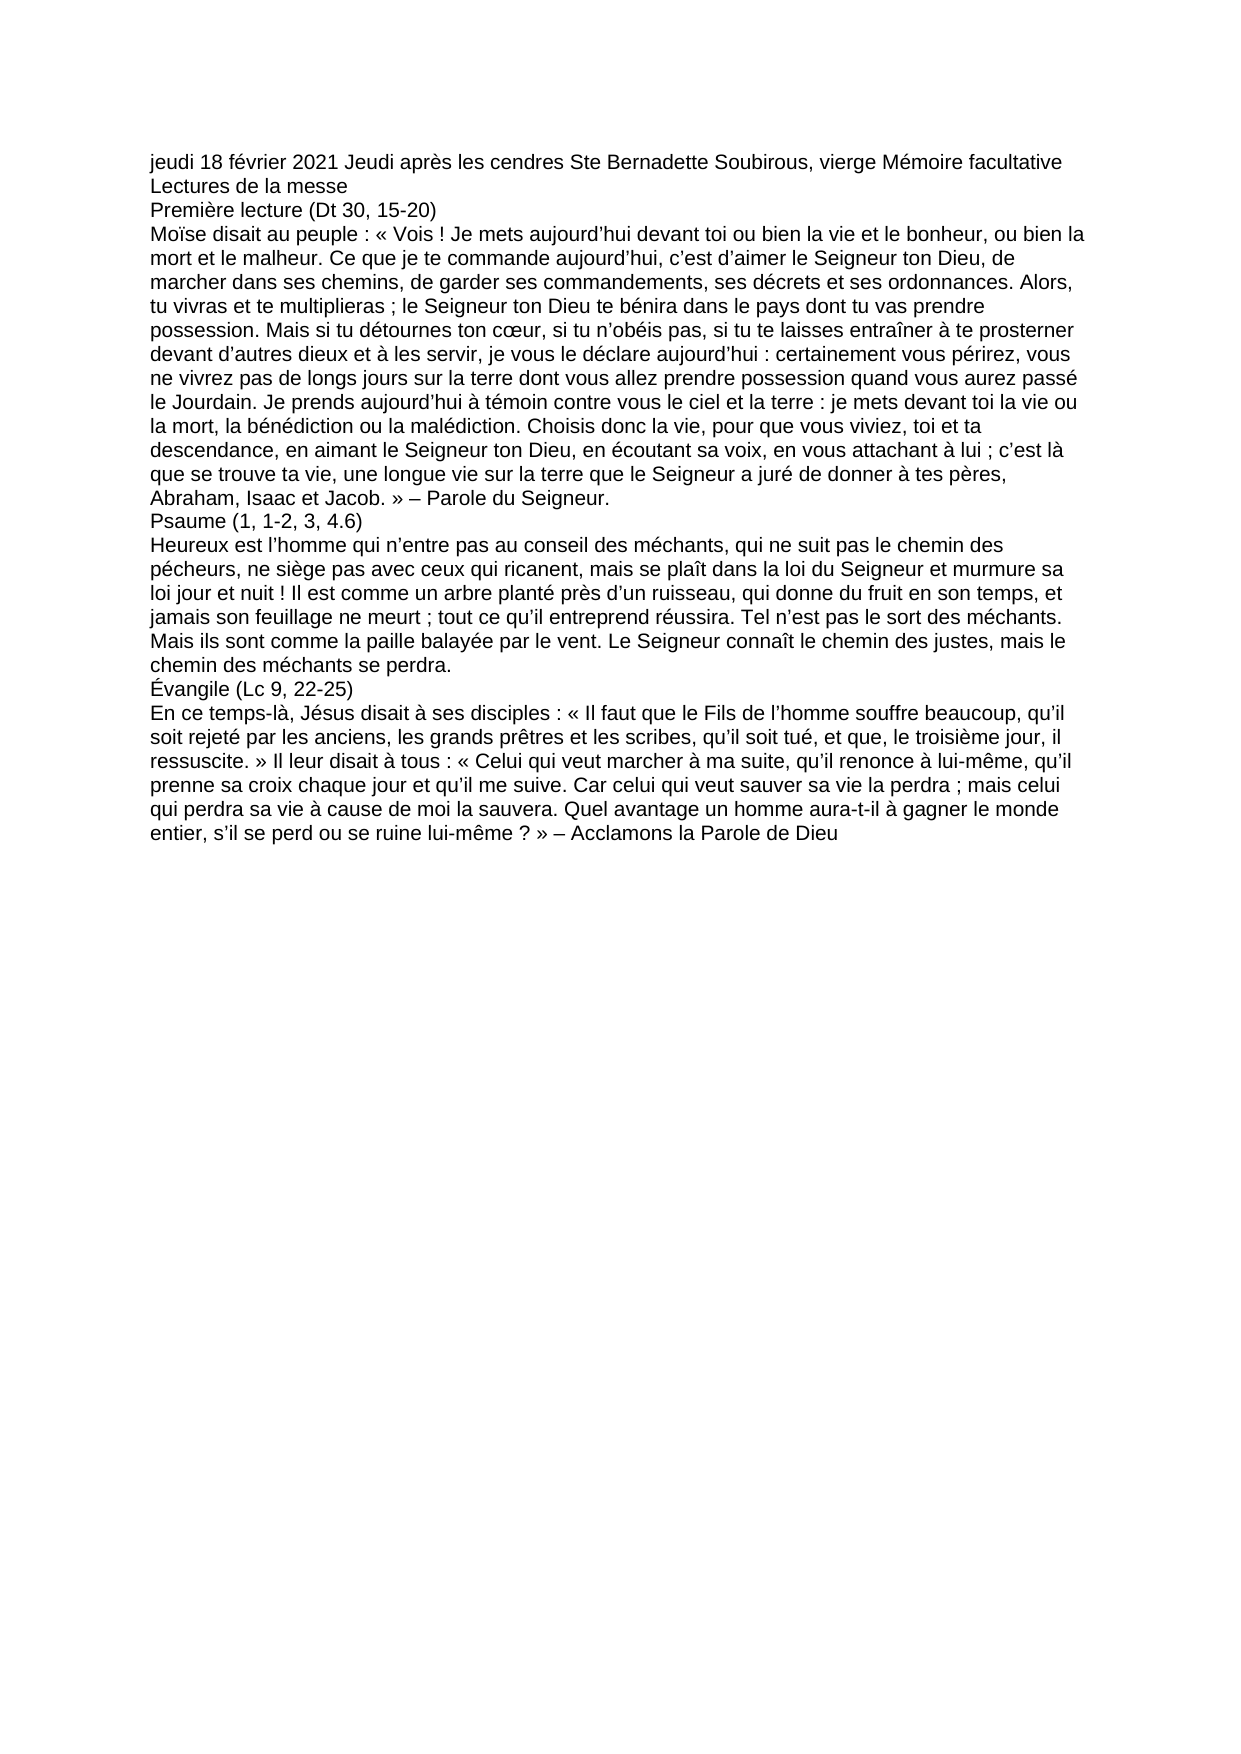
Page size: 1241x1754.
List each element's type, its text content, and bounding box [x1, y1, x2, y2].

text En ce temps-là, Jésus disait à ses disciples : « Il faut que le Fils de l’homme souffre beaucoup, qu’il soit rejeté par les anciens, les grands prêtres et les scribes, qu’il soit tué, et que, le troisième jour, il ressuscite. » Il leur disait à tous : « Celui qui veut marcher à ma suite, qu’il renonce à lui-même, qu’il prenne sa croix chaque jour et qu’il me suive. Car celui qui veut sauver sa vie la perdra ; mais celui qui perdra sa vie à cause de moi la sauvera. Quel avantage un homme aura-t-il à gagner le monde entier, s’il se perd ou se ruine lui-même ? » – Acclamons la Parole de Dieu [150, 701, 1090, 845]
text Moïse disait au peuple : « Vois ! Je mets aujourd’hui devant toi ou bien la vie et le bonheur, ou bien la mort et le malheur. Ce que je te commande aujourd’hui, c’est d’aimer le Seigneur ton Dieu, de marcher dans ses chemins, de garder ses commandements, ses décrets et ses ordonnances. Alors, tu vivras et te multiplieras ; le Seigneur ton Dieu te bénira dans le pays dont tu vas prendre possession. Mais si tu détournes ton cœur, si tu n’obéis pas, si tu te laisses entraîner à te prosterner devant d’autres dieux et à les servir, je vous le déclare aujourd’hui : certainement vous périrez, vous ne vivrez pas de longs jours sur la terre dont vous allez prendre possession quand vous aurez passé le Jourdain. Je prends aujourd’hui à témoin contre vous le ciel et la terre : je mets devant toi la vie ou la mort, la bénédiction ou la malédiction. Choisis donc la vie, pour que vous viviez, toi et ta descendance, en aimant le Seigneur ton Dieu, en écoutant sa voix, en vous attachant à lui ; c’est là que se trouve ta vie, une longue vie sur la terre que le Seigneur a juré de donner à tes pères, Abraham, Isaac et Jacob. » – Parole du Seigneur. [150, 222, 1090, 509]
text Heureux est l’homme qui n’entre pas au conseil des méchants, qui ne suit pas le chemin des pécheurs, ne siège pas avec ceux qui ricanent, mais se plaît dans la loi du Seigneur et murmure sa loi jour et nuit ! Il est comme un arbre planté près d’un ruisseau, qui donne du fruit en son temps, et jamais son feuillage ne meurt ; tout ce qu’il entreprend réussira. Tel n’est pas le sort des méchants. Mais ils sont comme la paille balayée par le vent. Le Seigneur connaît le chemin des justes, mais le chemin des méchants se perdra. [150, 533, 1090, 677]
